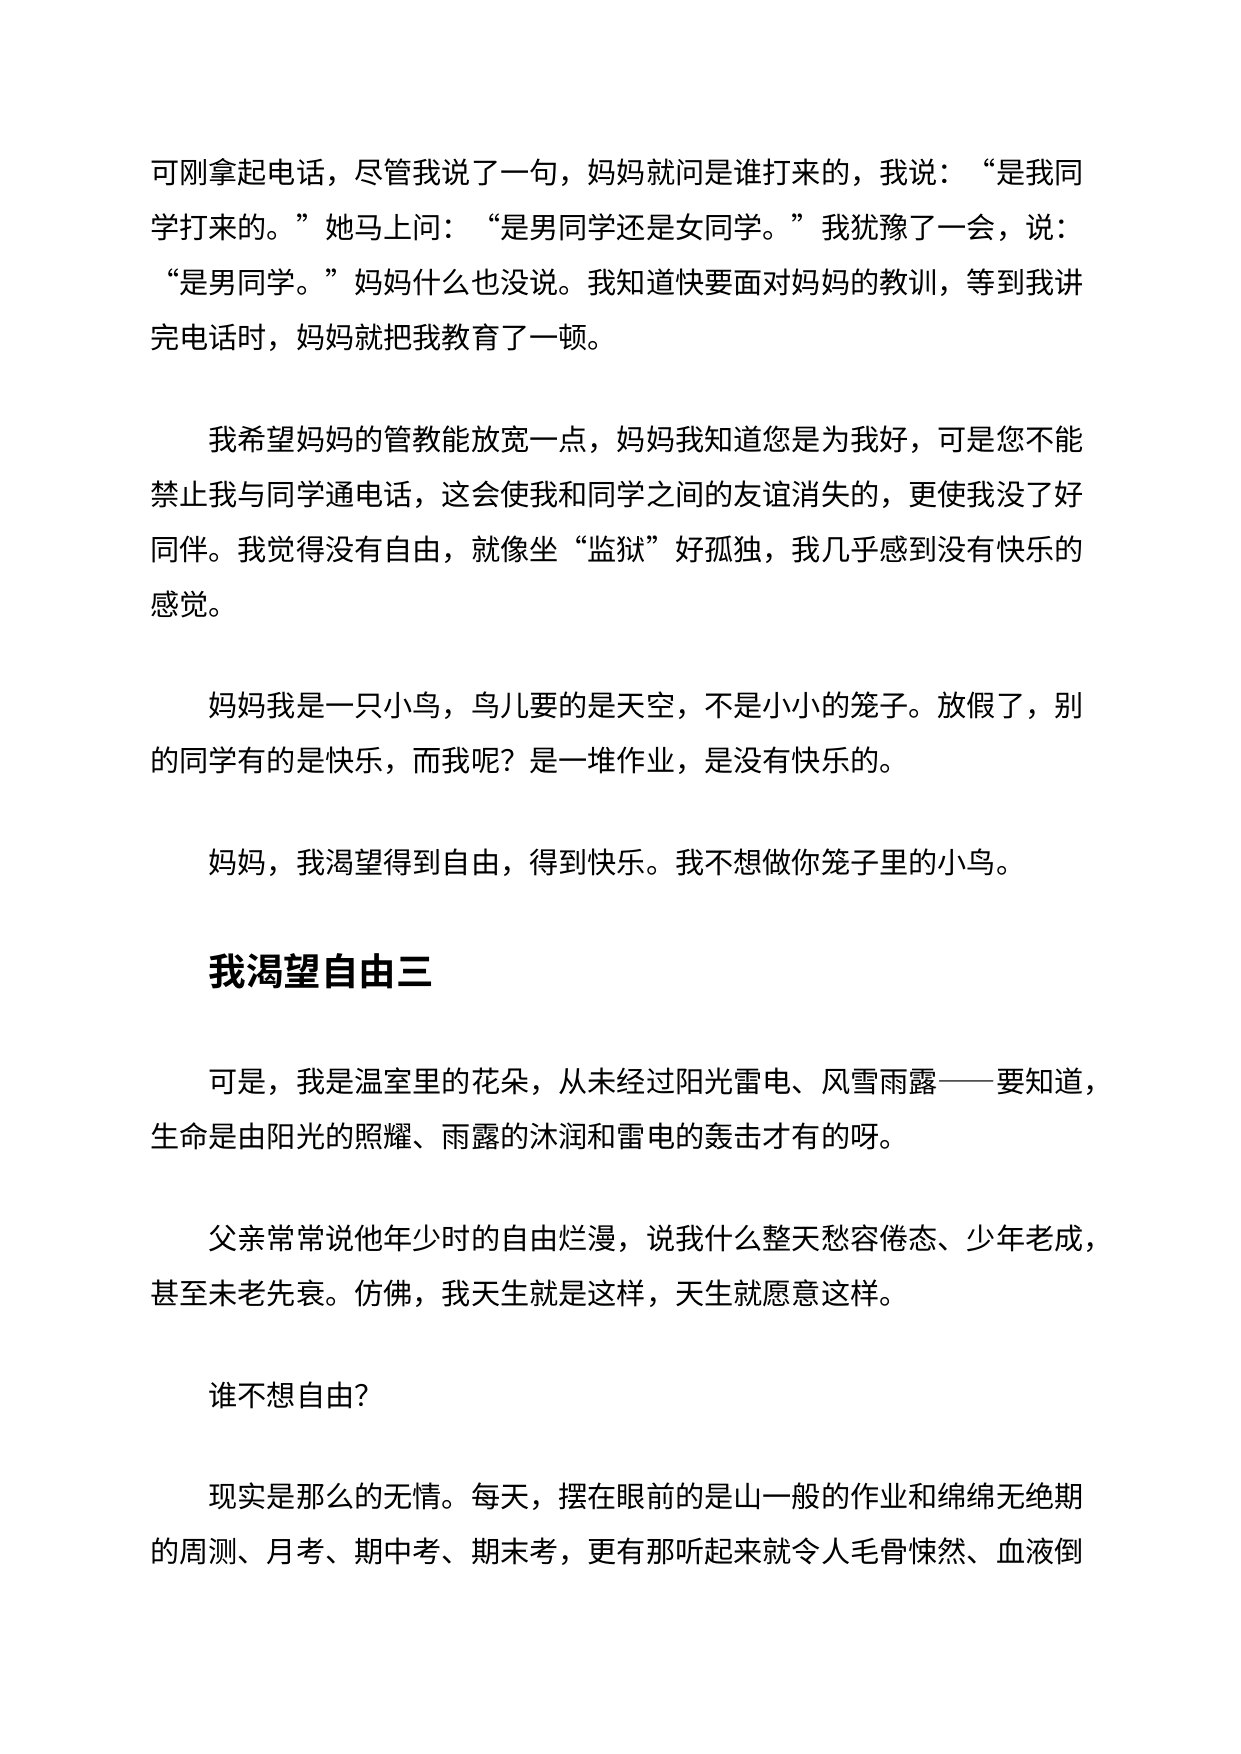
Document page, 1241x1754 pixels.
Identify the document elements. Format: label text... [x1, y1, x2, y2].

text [150, 1474, 1090, 1571]
text 谁不想自由？ [150, 1372, 1090, 1414]
text 妈妈我是一只小鸟，鸟儿要的是天空，不是小小的笼子。放假了，别的同学有的是快乐，而我呢？是一堆作业，是没有快乐的。 [150, 683, 1090, 780]
text 妈妈，我渴望得到自由，得到快乐。我不想做你笼子里的小鸟。 [150, 839, 1090, 882]
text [150, 150, 1090, 357]
text 我渴望自由三 [150, 941, 1090, 996]
text 父亲常常说他年少时的自由烂漫，说我什么整天愁容倦态、少年老成，甚至未老先衰。仿佛，我天生就是这样，天生就愿意这样。 [150, 1215, 1090, 1313]
text 可是，我是温室里的花朵，从未经过阳光雷电、风雪雨露——要知道，生命是由阳光的照耀、雨露的沐润和雷电的轰击才有的呀。 [150, 1059, 1090, 1156]
text 我希望妈妈的管教能放宽一点，妈妈我知道您是为我好，可是您不能禁止我与同学通电话，这会使我和同学之间的友谊消失的，更使我没了好同伴。我觉得没有自由，就像坐“监狱”好孤独，我几乎感到没有快乐的感觉。 [150, 416, 1090, 623]
